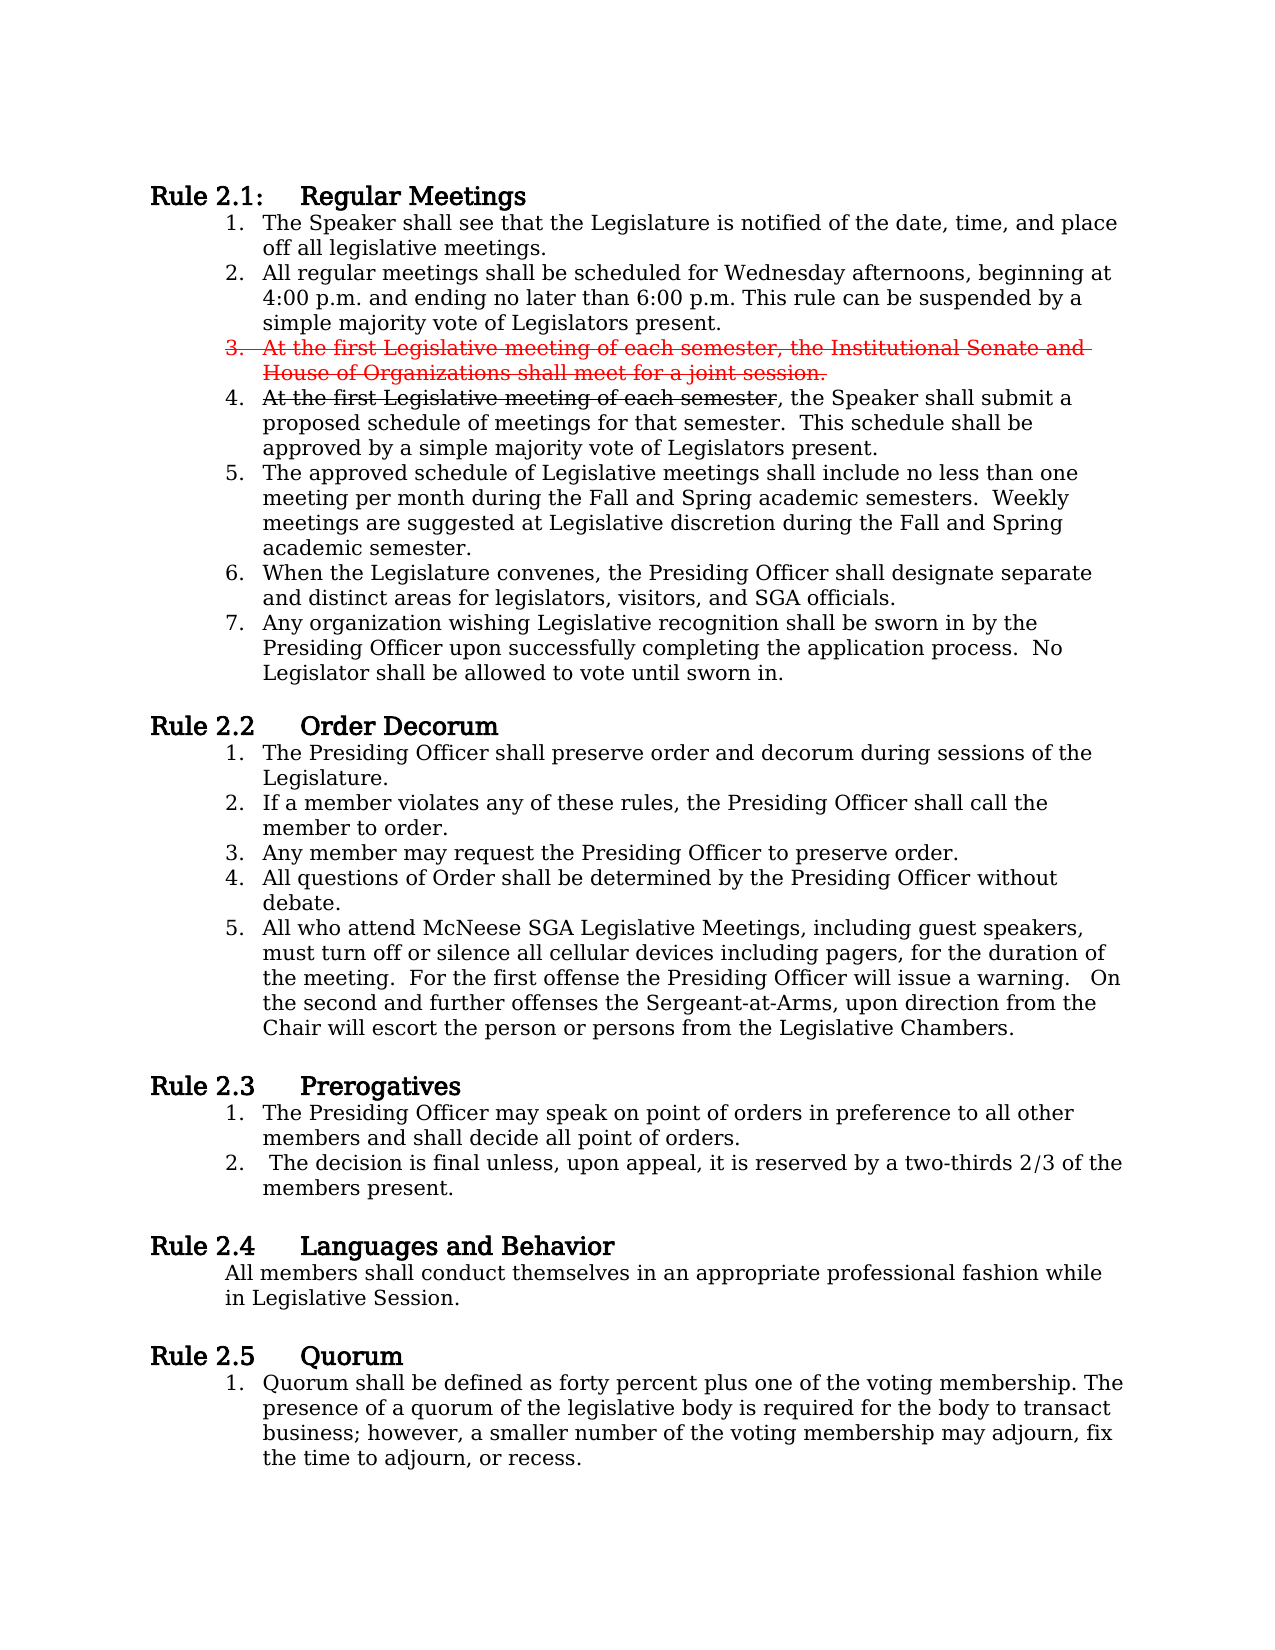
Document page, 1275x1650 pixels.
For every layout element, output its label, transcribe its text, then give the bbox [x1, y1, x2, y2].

list The Presiding Officer shall preserve order and decorum during sessions of the Legislature. [225, 740, 1125, 790]
text Rule 2.5 Quorum [150, 1340, 1125, 1370]
text Rule 2.2 Order Decorum [150, 710, 1125, 740]
list Any organization wishing Legislative recognition shall be sworn in by the Presiding Officer upon successfully completing the application process. No Legislator shall be allowed to vote until sworn in. [225, 610, 1125, 685]
text Rule 2.3 Prerogatives [150, 1070, 1125, 1100]
text Rule 2.1: Regular Meetings [150, 180, 1125, 210]
list The Speaker shall see that the Legislature is notified of the date, time, and place off all legislative meetings. [225, 210, 1125, 260]
list Quorum shall be defined as forty percent plus one of the voting membership. The presence of a quorum of the legislative body is required for the body to transact business; however, a smaller number of the voting membership may adjourn, fix the time to adjourn, or recess. [225, 1370, 1125, 1470]
list The decision is final unless, upon appeal, it is reserved by a two-thirds 2/3 of the members present. [225, 1150, 1125, 1200]
list All questions of Order shall be determined by the Presiding Officer without debate. [225, 865, 1125, 915]
list If a member violates any of these rules, the Presiding Officer shall call the member to order. [225, 790, 1125, 840]
list At the first Legislative meeting of each semester, the Institutional Senate and House of Organizations shall meet for a joint session. [225, 335, 1125, 385]
list All who attend McNeese SGA Legislative Meetings, including guest speakers, must turn off or silence all cellular devices including pagers, for the duration of the meeting. For the first offense the Presiding Officer will issue a warning. On the second and further offenses the Sergeant-at-Arms, upon direction from the Chair will escort the person or persons from the Legislative Chambers. [225, 915, 1125, 1040]
text All members shall conduct themselves in an appropriate professional fashion while in Legislative Session. [225, 1260, 1125, 1310]
text Rule 2.4 Languages and Behavior [150, 1230, 1125, 1260]
list The approved schedule of Legislative meetings shall include no less than one meeting per month during the Fall and Spring academic semesters. Weekly meetings are suggested at Legislative discretion during the Fall and Spring academic semester. [225, 460, 1125, 560]
list Any member may request the Presiding Officer to preserve order. [225, 840, 1125, 865]
list When the Legislature convenes, the Presiding Officer shall designate separate and distinct areas for legislators, visitors, and SGA officials. [225, 560, 1125, 610]
list All regular meetings shall be scheduled for Wednesday afternoons, beginning at 4:00 p.m. and ending no later than 6:00 p.m. This rule can be suspended by a simple majority vote of Legislators present. [225, 260, 1125, 335]
list The Presiding Officer may speak on point of orders in preference to all other members and shall decide all point of orders. [225, 1100, 1125, 1150]
list At the first Legislative meeting of each semester, the Speaker shall submit a proposed schedule of meetings for that semester. This schedule shall be approved by a simple majority vote of Legislators present. [225, 385, 1125, 460]
